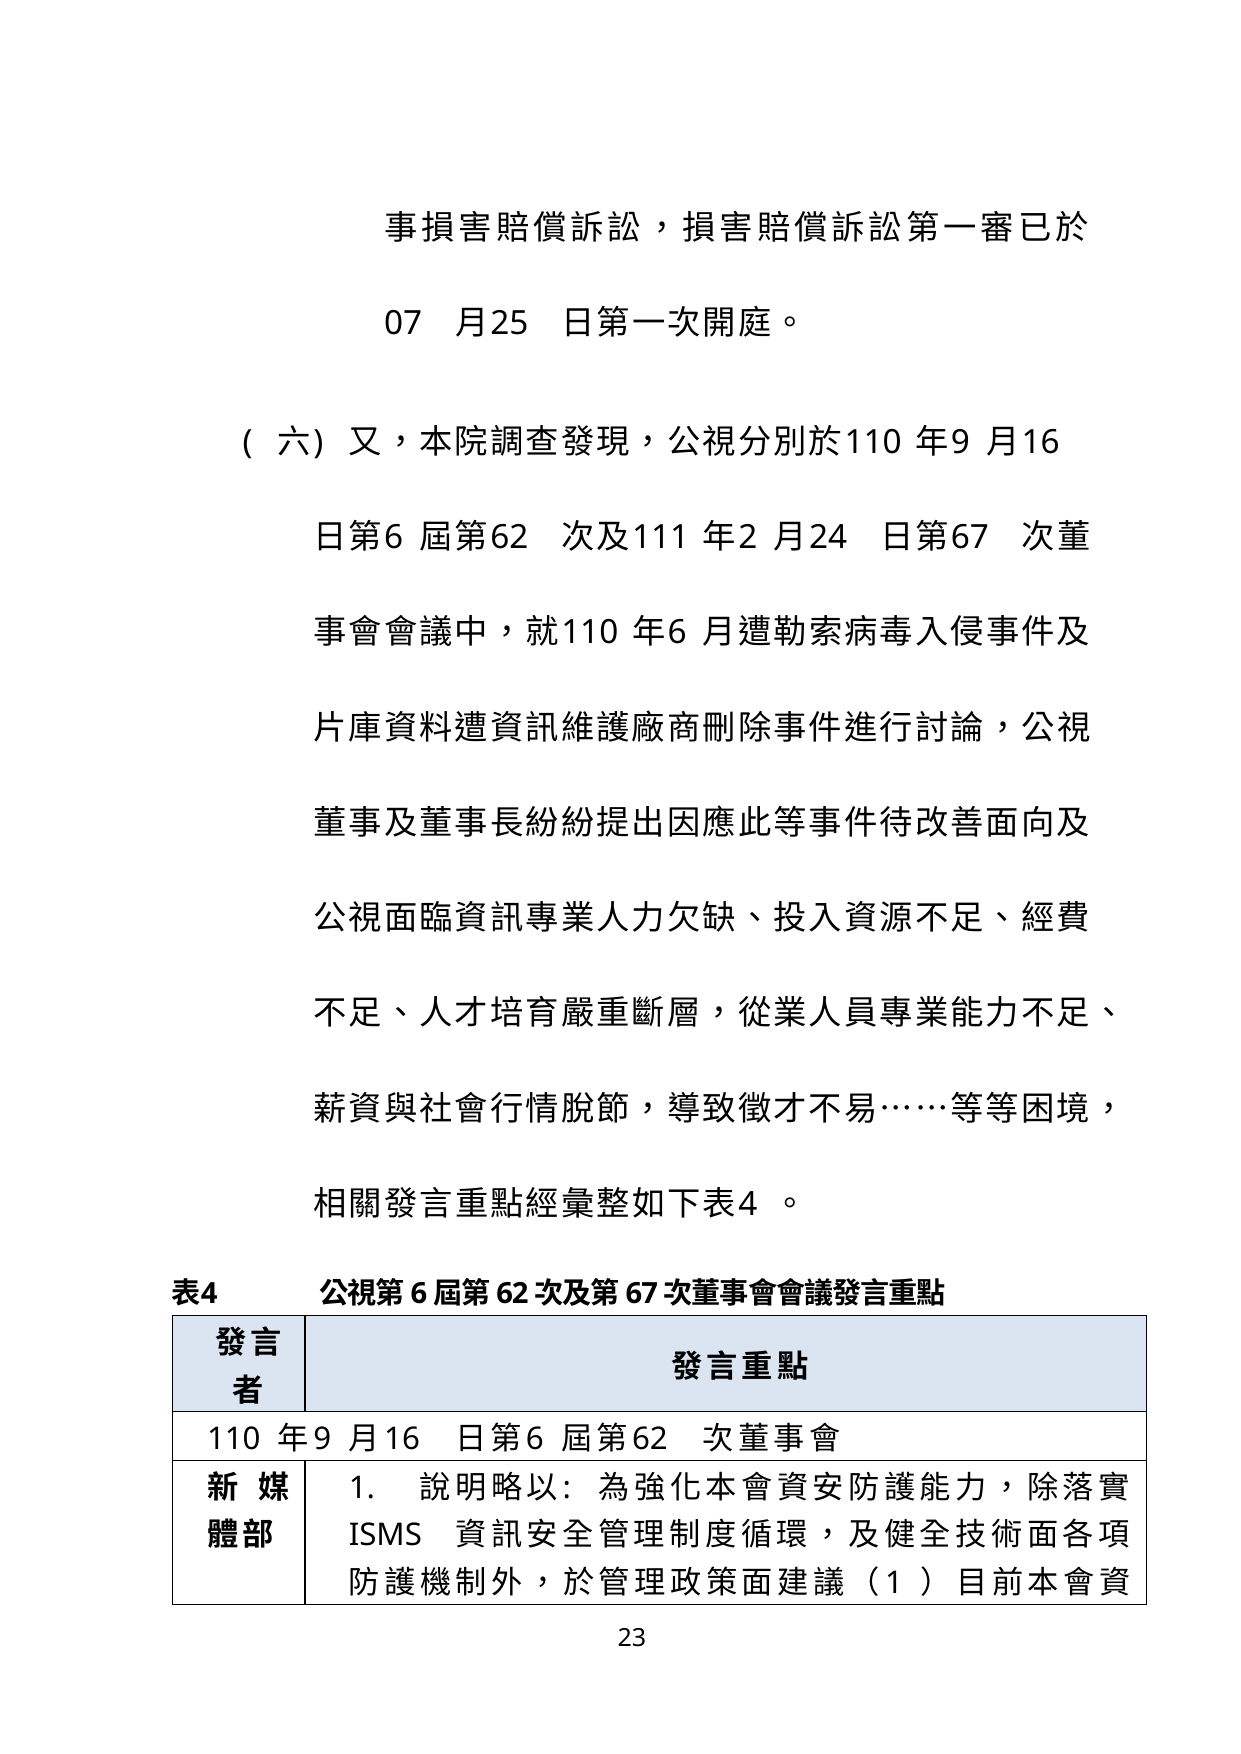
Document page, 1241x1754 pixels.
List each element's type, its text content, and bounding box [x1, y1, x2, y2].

text 公視第6屆第62次及第67次董事會會議發言重點 [171, 1273, 1092, 1311]
table_cell 新媒體部 [173, 1461, 304, 1604]
table_cell 110年9月16日第6屆第62次董事會 [173, 1412, 1146, 1460]
table_header 發言重點 [306, 1316, 1146, 1411]
subtitle 民事部分已委請律師對造成損害之廠商提起民事損害賠償訴訟，損害賠償訴訟第一審已於07月25日第一次開庭。 [296, 177, 1092, 368]
subtitle 又，本院調查發現，公視分別於110年9月16日第6屆第62次及111年2月24日第67次董事會會議中，就110年6月遭勒索病毒入侵事件及片庫資料遭資訊維護廠商刪除事件進行討論，公視董事及董事長紛紛提出因應此等事件待改善面向及公視面臨資訊專業人力欠缺、投入資源不足、經費不足、人才培育嚴重斷層，從業人員專業能力不足、薪資與社會行情脫節，導致徵才不易……等等困境，相關發言重點經彙整如下表4。 [242, 391, 1092, 1248]
table_header 發言者 [173, 1316, 304, 1411]
